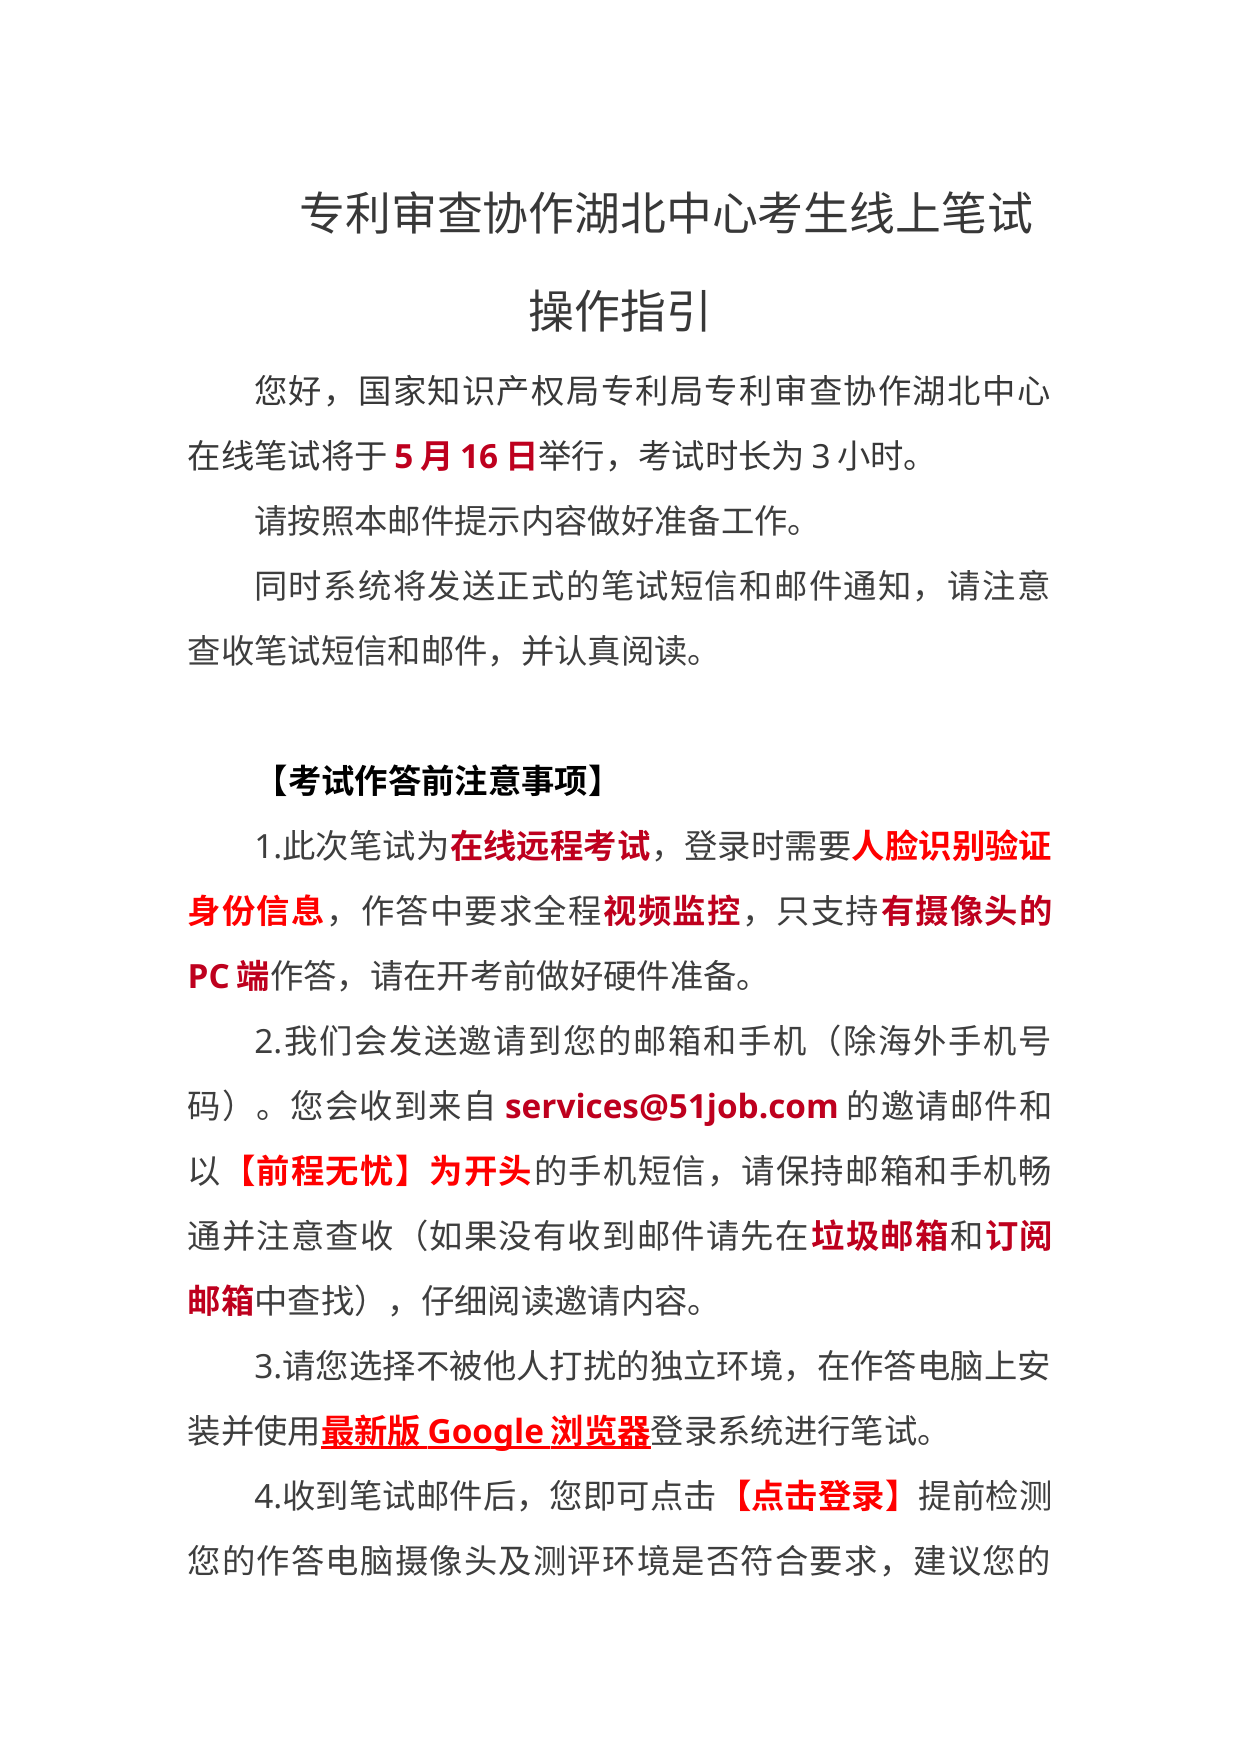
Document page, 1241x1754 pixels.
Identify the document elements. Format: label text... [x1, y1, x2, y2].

text 同时系统将发送正式的笔试短信和邮件通知，请注意查收笔试短信和邮件，并认真阅读。 [187, 552, 1053, 682]
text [187, 1462, 1053, 1592]
text 【考试作答前注意事项】 [187, 747, 1053, 812]
text 专利审查协作湖北中心考生线上笔试操作指引 [187, 162, 1053, 357]
text 3.请您选择不被他人打扰的独立环境，在作答电脑上安装并使用最新版Google浏览器登录系统进行笔试。 [187, 1332, 1053, 1462]
text 您好，国家知识产权局专利局专利审查协作湖北中心在线笔试将于5月16日举行，考试时长为3小时。 [187, 357, 1053, 487]
text 1.此次笔试为在线远程考试，登录时需要人脸识别验证身份信息，作答中要求全程视频监控，只支持有摄像头的PC端作答，请在开考前做好硬件准备。 [187, 812, 1053, 1007]
text 请按照本邮件提示内容做好准备工作。 [187, 487, 1053, 552]
text 2.我们会发送邀请到您的邮箱和手机（除海外手机号码）。您会收到来自services@51job.com的邀请邮件和以【前程无忧】为开头的手机短信，请保持邮箱和手机畅通并注意查收（如果没有收到邮件请先在垃圾邮箱和订阅邮箱中查找），仔细阅读邀请内容。 [187, 1007, 1053, 1332]
